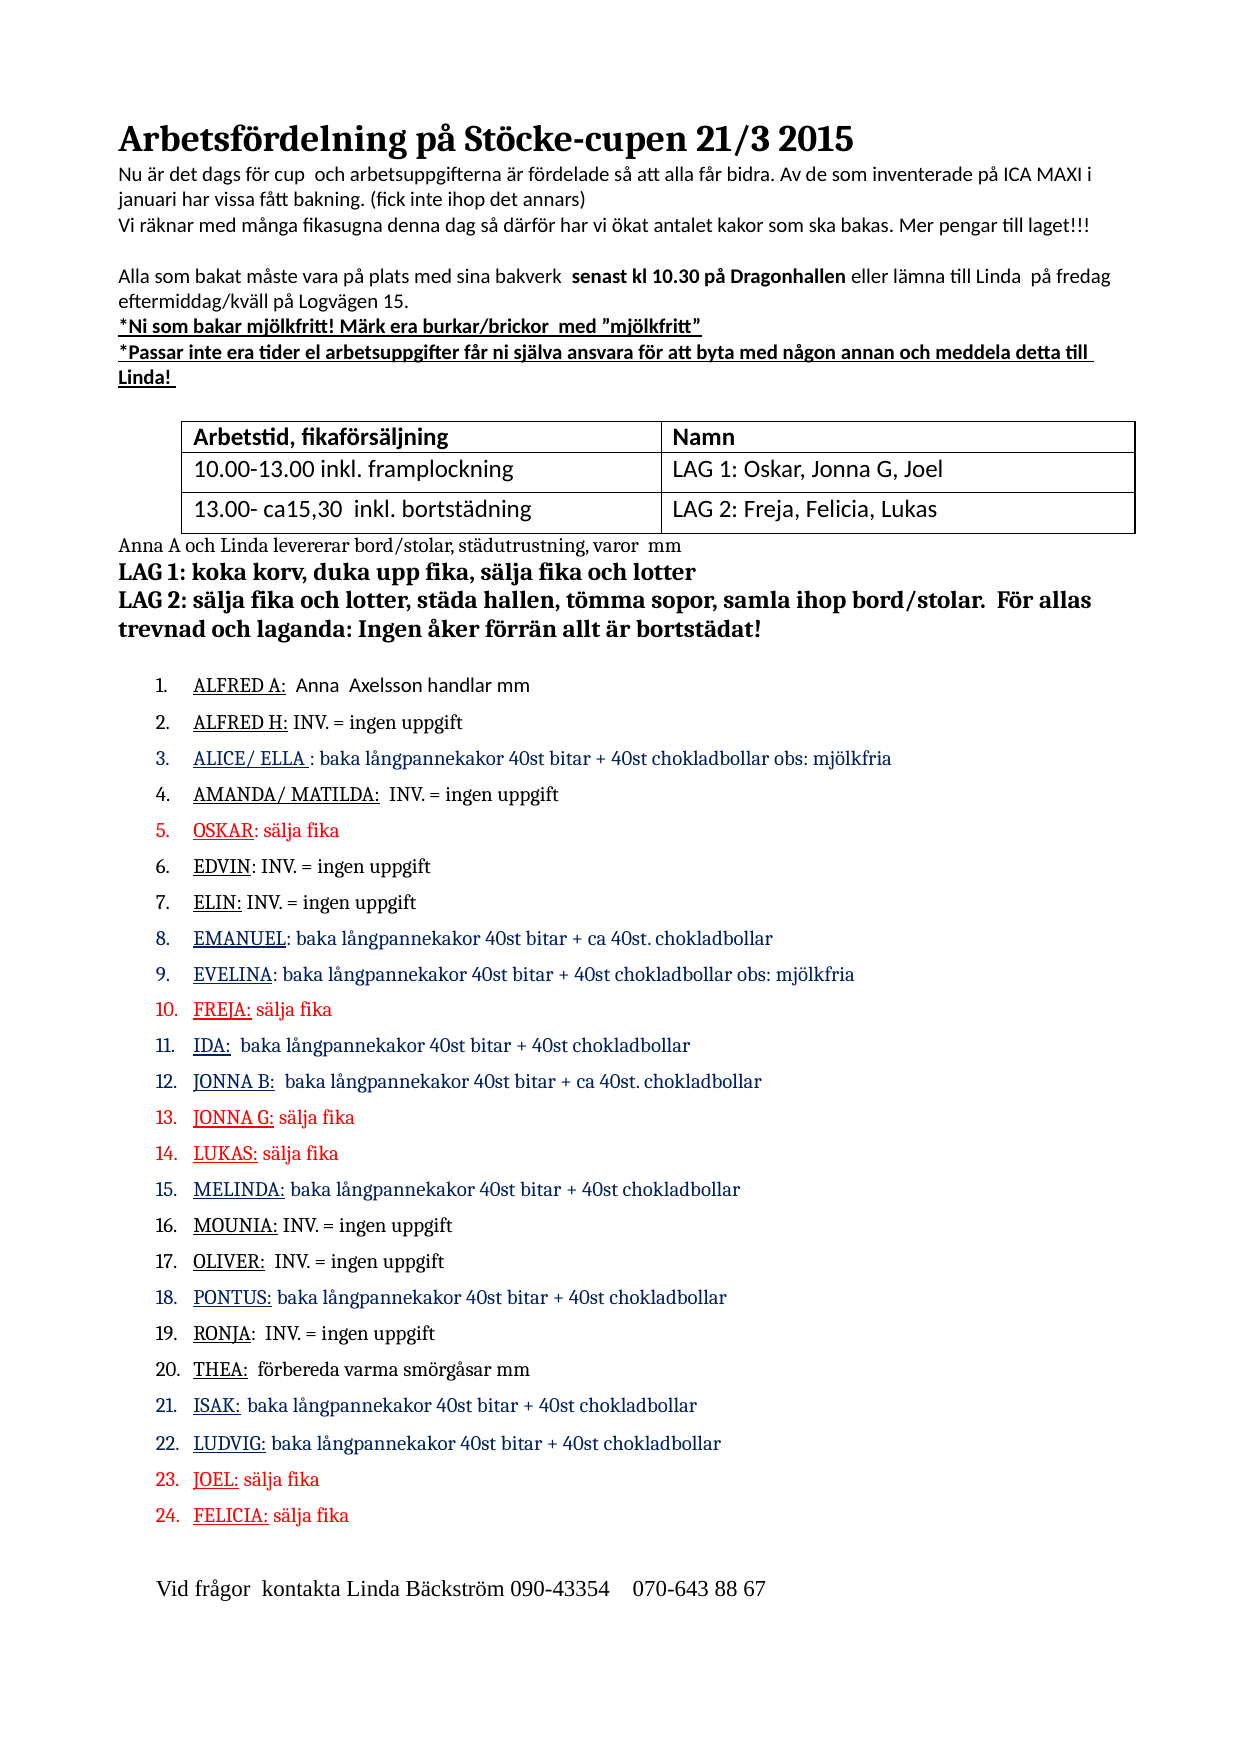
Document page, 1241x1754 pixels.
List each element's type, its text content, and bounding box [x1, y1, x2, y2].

list FREJA: sälja fika [156, 998, 1122, 1022]
table_header Arbetstid, fikaförsäljning [182, 422, 661, 452]
list OSKAR: sälja fika [156, 818, 1122, 842]
list ALFRED A: Anna Axelsson handlar mm [156, 672, 1122, 698]
table_cell LAG 1: Oskar, Jonna G, Joel [662, 453, 1134, 492]
list PONTUS: baka långpannekakor 40st bitar + 40st chokladbollar [156, 1286, 1122, 1309]
table_cell 10.00-13.00 inkl. framplockning [182, 453, 661, 492]
list EVELINA: baka långpannekakor 40st bitar + 40st chokladbollar obs: mjölkfria [156, 962, 1122, 986]
list ALFRED H: INV. = ingen uppgift [156, 711, 1122, 734]
list ISAK: baka långpannekakor 40st bitar + 40st chokladbollar [156, 1393, 1122, 1417]
list ALICE/ ELLA : baka långpannekakor 40st bitar + 40st chokladbollar obs: mjölkfria [156, 747, 1122, 771]
list LUDVIG: baka långpannekakor 40st bitar + 40st chokladbollar [156, 1432, 1122, 1456]
list JONNA G: sälja fika [156, 1106, 1122, 1130]
list MOUNIA: INV. = ingen uppgift [156, 1214, 1122, 1238]
text *Passar inte era tider el arbetsuppgifter får ni själva ansvara för att byta med någon annan och meddela detta till Linda! [118, 339, 1122, 390]
text LAG 2: sälja fika och lotter, städa hallen, tömma sopor, samla ihop bord/stolar. För allas trevnad och laganda: Ingen åker förrän allt är bortstädat! [118, 586, 1122, 644]
list EDVIN: INV. = ingen uppgift [156, 854, 1122, 878]
list OLIVER: INV. = ingen uppgift [156, 1250, 1122, 1274]
text *Ni som bakar mjölkfritt! Märk era burkar/brickor med ”mjölkfritt” [118, 314, 1122, 339]
text Vi räknar med många fikasugna denna dag så därför har vi ökat antalet kakor som ska bakas. Mer pengar till laget!!! [118, 212, 1122, 237]
text Vid frågor kontakta Linda Bäckström 090-43354 070-643 88 67 [156, 1576, 1122, 1602]
list THEA: förbereda varma smörgåsar mm [156, 1357, 1122, 1381]
list LUKAS: sälja fika [156, 1142, 1122, 1166]
list AMANDA/ MATILDA: INV. = ingen uppgift [156, 782, 1122, 806]
list JONNA B: baka långpannekakor 40st bitar + ca 40st. chokladbollar [156, 1070, 1122, 1094]
list JOEL: sälja fika [156, 1468, 1122, 1492]
list ELIN: INV. = ingen uppgift [156, 890, 1122, 914]
text LAG 1: koka korv, duka upp fika, sälja fika och lotter [118, 557, 1122, 586]
text Arbetsfördelning på Stöcke-cupen 21/3 2015 [118, 118, 1122, 161]
text Anna A och Linda levererar bord/stolar, städutrustning, varor mm [118, 533, 1122, 557]
text Nu är det dags för cup och arbetsuppgifterna är fördelade så att alla får bidra. Av de som inventerade på ICA MAXI i januari har vissa fått bakning. (fick inte ihop det annars) [118, 161, 1122, 212]
table_cell LAG 2: Freja, Felicia, Lukas [662, 493, 1134, 532]
list IDA: baka långpannekakor 40st bitar + 40st chokladbollar [156, 1034, 1122, 1058]
table_header Namn [662, 422, 1134, 452]
list MELINDA: baka långpannekakor 40st bitar + 40st chokladbollar [156, 1178, 1122, 1202]
list RONJA: INV. = ingen uppgift [156, 1322, 1122, 1346]
list EMANUEL: baka långpannekakor 40st bitar + ca 40st. chokladbollar [156, 926, 1122, 950]
table_cell 13.00- ca15,30 inkl. bortstädning [182, 493, 661, 532]
list FELICIA: sälja fika [156, 1504, 1122, 1528]
text Alla som bakat måste vara på plats med sina bakverk senast kl 10.30 på Dragonhallen eller lämna till Linda på fredag eftermiddag/kväll på Logvägen 15. [118, 263, 1122, 314]
